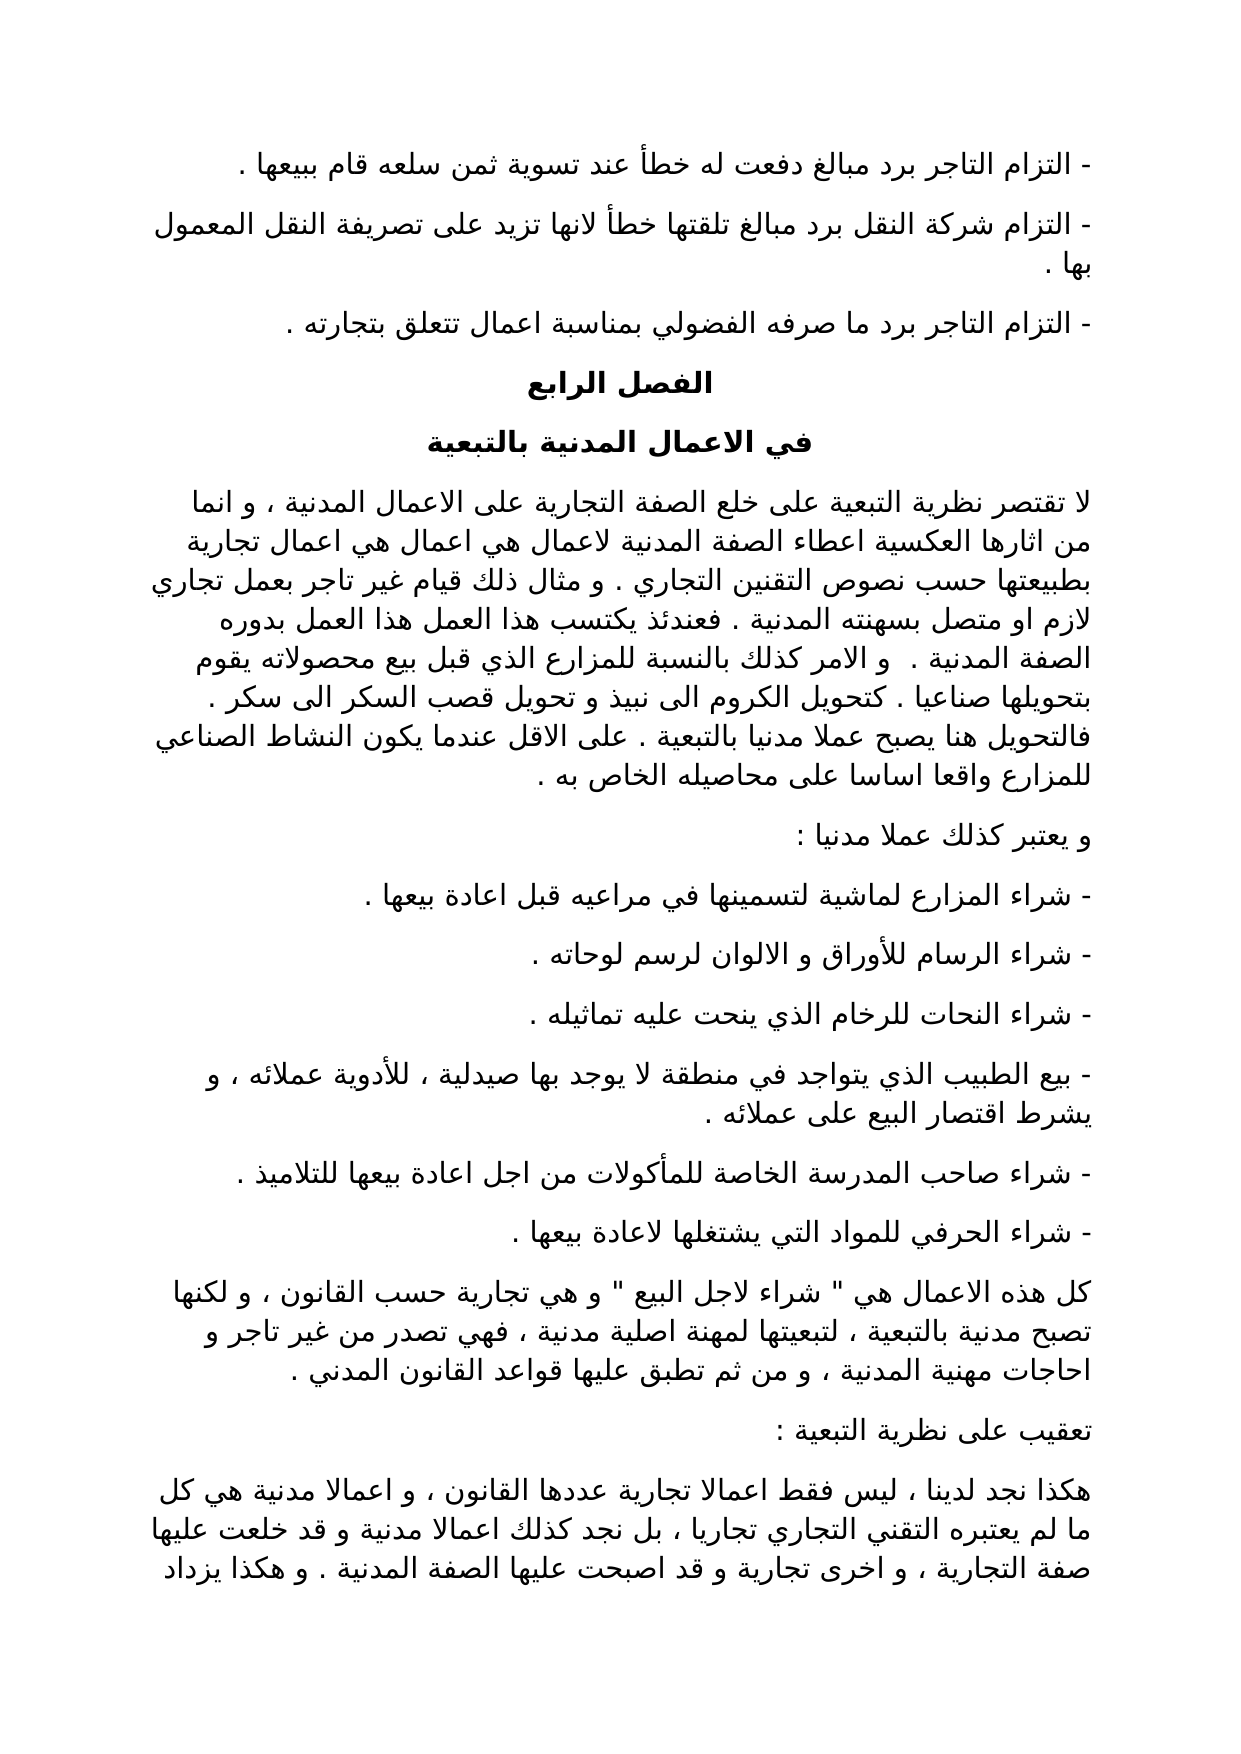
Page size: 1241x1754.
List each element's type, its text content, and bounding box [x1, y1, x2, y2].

text - شراء صاحب المدرسة الخاصة للمأكولات من اجل اعادة بيعها للتلاميذ . [148, 1156, 1093, 1190]
text - شراء النحات للرخام الذي ينحت عليه تماثيله . [148, 997, 1093, 1031]
text و يعتبر كذلك عملا مدنيا : [148, 818, 1093, 852]
text - شراء الرسام للأوراق و الالوان لرسم لوحاته . [148, 938, 1093, 972]
text - التزام شركة النقل برد مبالغ تلقتها خطأ لانها تزيد على تصريفة النقل المعمول بها . [148, 207, 1093, 280]
text - شراء الحرفي للمواد التي يشتغلها لاعادة بيعها . [148, 1216, 1093, 1250]
text - شراء المزارع لماشية لتسمينها في مراعيه قبل اعادة بيعها . [148, 878, 1093, 912]
text لا تقتصر نظرية التبعية على خلع الصفة التجارية على الاعمال المدنية ، و انما من اثارها العكسية اعطاء الصفة المدنية لاعمال هي اعمال هي اعمال تجارية بطبيعتها حسب نصوص التقنين التجاري . و مثال ذلك قيام غير تاجر بعمل تجاري لازم او متصل بسهنته المدنية . فعندئذ يكتسب هذا العمل هذا العمل بدوره الصفة المدنية . و الامر كذلك بالنسبة للمزارع الذي قبل بيع محصولاته يقوم بتحويلها صناعيا . كتحويل الكروم الى نبيذ و تحويل قصب السكر الى سكر . فالتحويل هنا يصبح عملا مدنيا بالتبعية . على الاقل عندما يكون النشاط الصناعي للمزارع واقعا اساسا على محاصيله الخاص به . [148, 486, 1093, 792]
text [148, 1473, 1093, 1585]
text الفصل الرابع [148, 366, 1093, 400]
text - التزام التاجر برد مبالغ دفعت له خطأ عند تسوية ثمن سلعه قام ببيعها . [148, 148, 1093, 182]
text تعقيب على نظرية التبعية : [148, 1413, 1093, 1447]
text في الاعمال المدنية بالتبعية [148, 426, 1093, 460]
text - بيع الطبيب الذي يتواجد في منطقة لا يوجد بها صيدلية ، للأدوية عملائه ، و يشرط اقتصار البيع على عملائه . [148, 1057, 1093, 1130]
text كل هذه الاعمال هي " شراء لاجل البيع " و هي تجارية حسب القانون ، و لكنها تصبح مدنية بالتبعية ، لتبعيتها لمهنة اصلية مدنية ، فهي تصدر من غير تاجر و احاجات مهنية المدنية ، و من ثم تطبق عليها قواعد القانون المدني . [148, 1276, 1093, 1387]
text - التزام التاجر برد ما صرفه الفضولي بمناسبة اعمال تتعلق بتجارته . [148, 306, 1093, 340]
